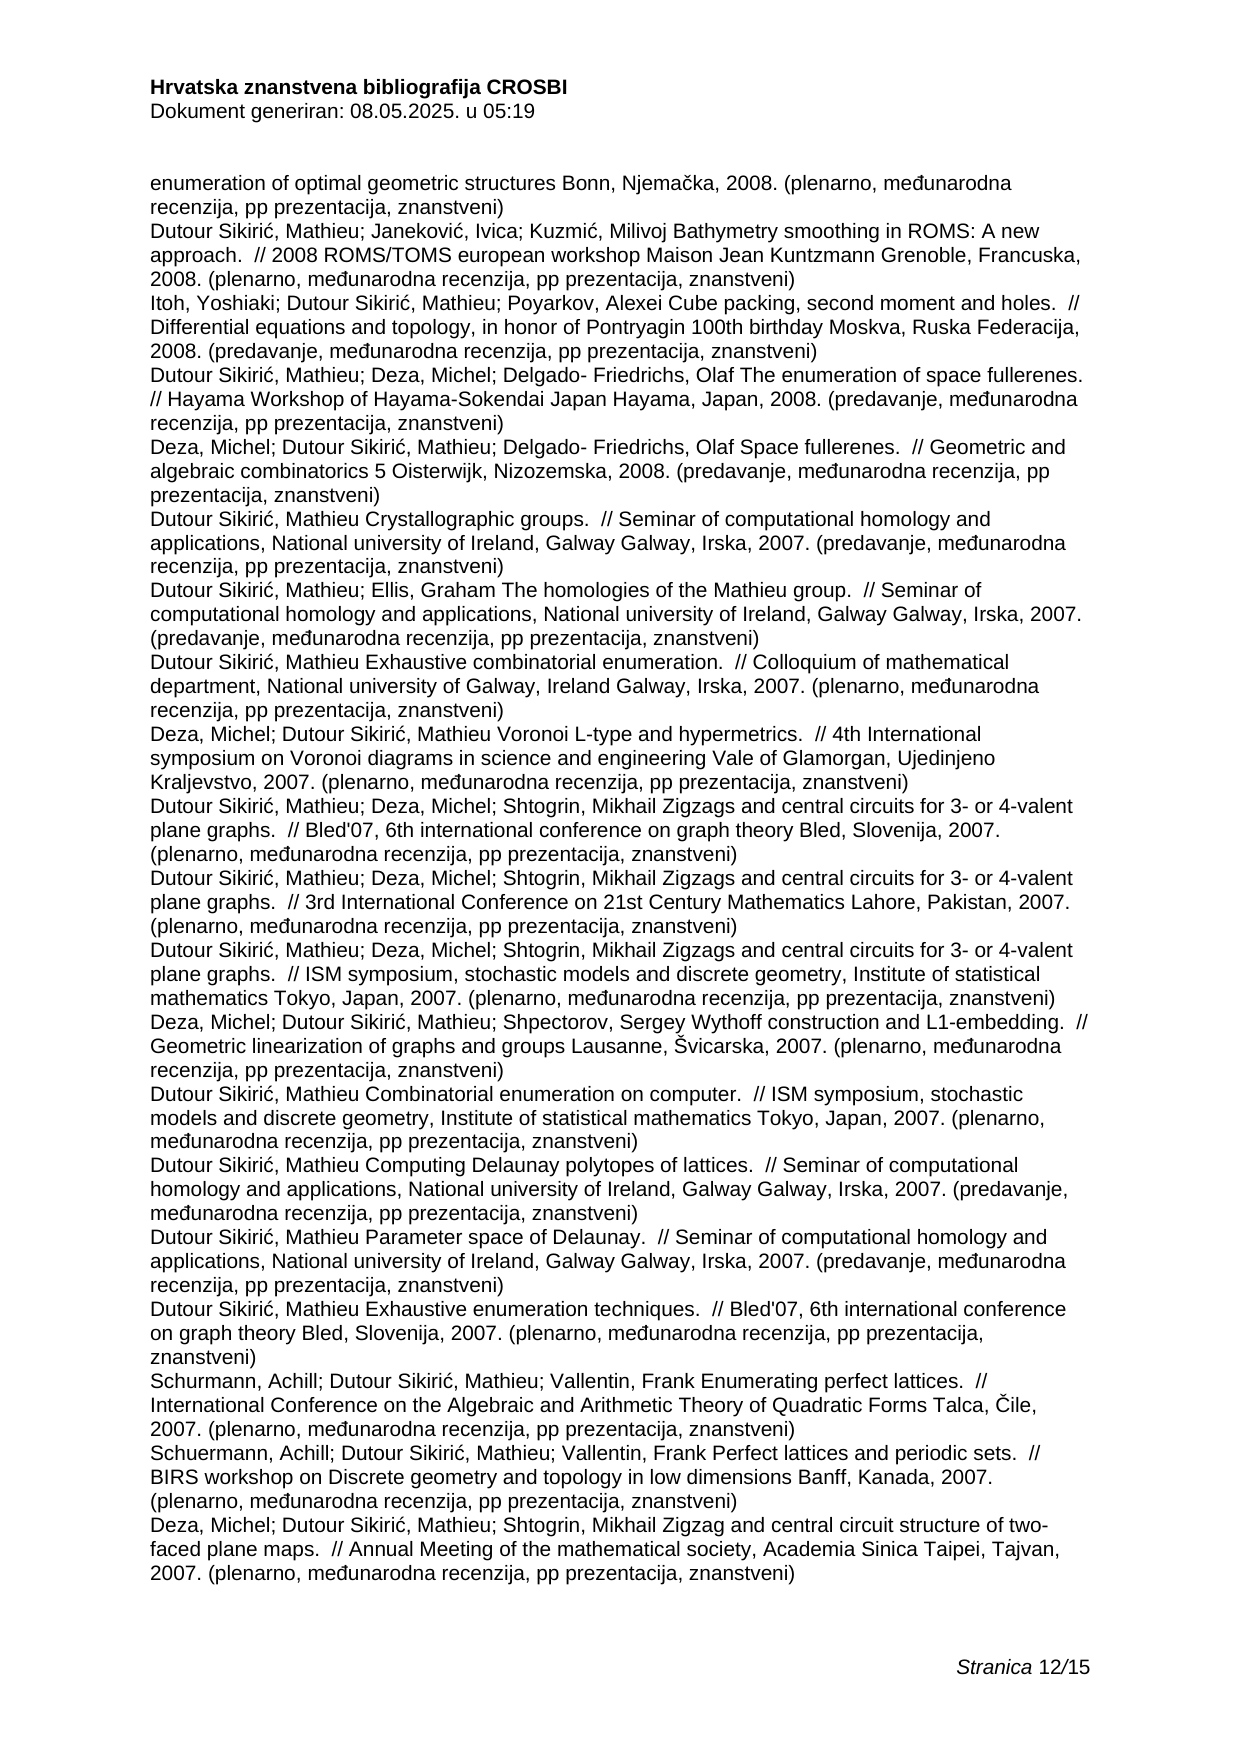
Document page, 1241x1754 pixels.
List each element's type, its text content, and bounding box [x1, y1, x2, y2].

text Deza, Michel; Dutour Sikirić, Mathieu; Shpectorov, Sergey [150, 1009, 1090, 1081]
text Dutour Sikirić, Mathieu [150, 1297, 1090, 1369]
text Schurmann, Achill; Dutour Sikirić, Mathieu; Vallentin, Frank [150, 1369, 1090, 1441]
text Deza, Michel; Dutour Sikirić, Mathieu; Shtogrin, Mikhail [150, 1513, 1090, 1584]
text Dutour Sikirić, Mathieu; Deza, Michel; Shtogrin, Mikhail [150, 794, 1090, 866]
text Dutour Sikirić, Mathieu; Ellis, Graham [150, 578, 1090, 650]
text Dutour Sikirić, Mathieu [150, 650, 1090, 722]
text Dutour Sikirić, Mathieu [150, 1225, 1090, 1297]
text Dutour Sikirić, Mathieu [150, 1081, 1090, 1153]
text Schuermann, Achill; Dutour Sikirić, Mathieu; Vallentin, Frank [150, 1441, 1090, 1513]
text Dutour Sikirić, Mathieu [150, 506, 1090, 578]
text Itoh, Yoshiaki; Dutour Sikirić, Mathieu; Poyarkov, Alexei [150, 291, 1090, 363]
text Dutour Sikirić, Mathieu; Janeković, Ivica; Kuzmić, Milivoj [150, 219, 1090, 291]
text Dutour Sikirić, Mathieu; Deza, Michel; Delgado- Friedrichs, Olaf [150, 363, 1090, 434]
text Deza, Michel; Dutour Sikirić, Mathieu [150, 722, 1090, 794]
text Dutour Sikirić, Mathieu; Deza, Michel; Shtogrin, Mikhail [150, 938, 1090, 1009]
text Deza, Michel; Dutour Sikirić, Mathieu; Delgado- Friedrichs, Olaf [150, 434, 1090, 506]
text Dutour Sikirić, Mathieu; Deza, Michel; Shtogrin, Mikhail [150, 866, 1090, 938]
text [150, 171, 1090, 219]
text Dutour Sikirić, Mathieu [150, 1153, 1090, 1225]
